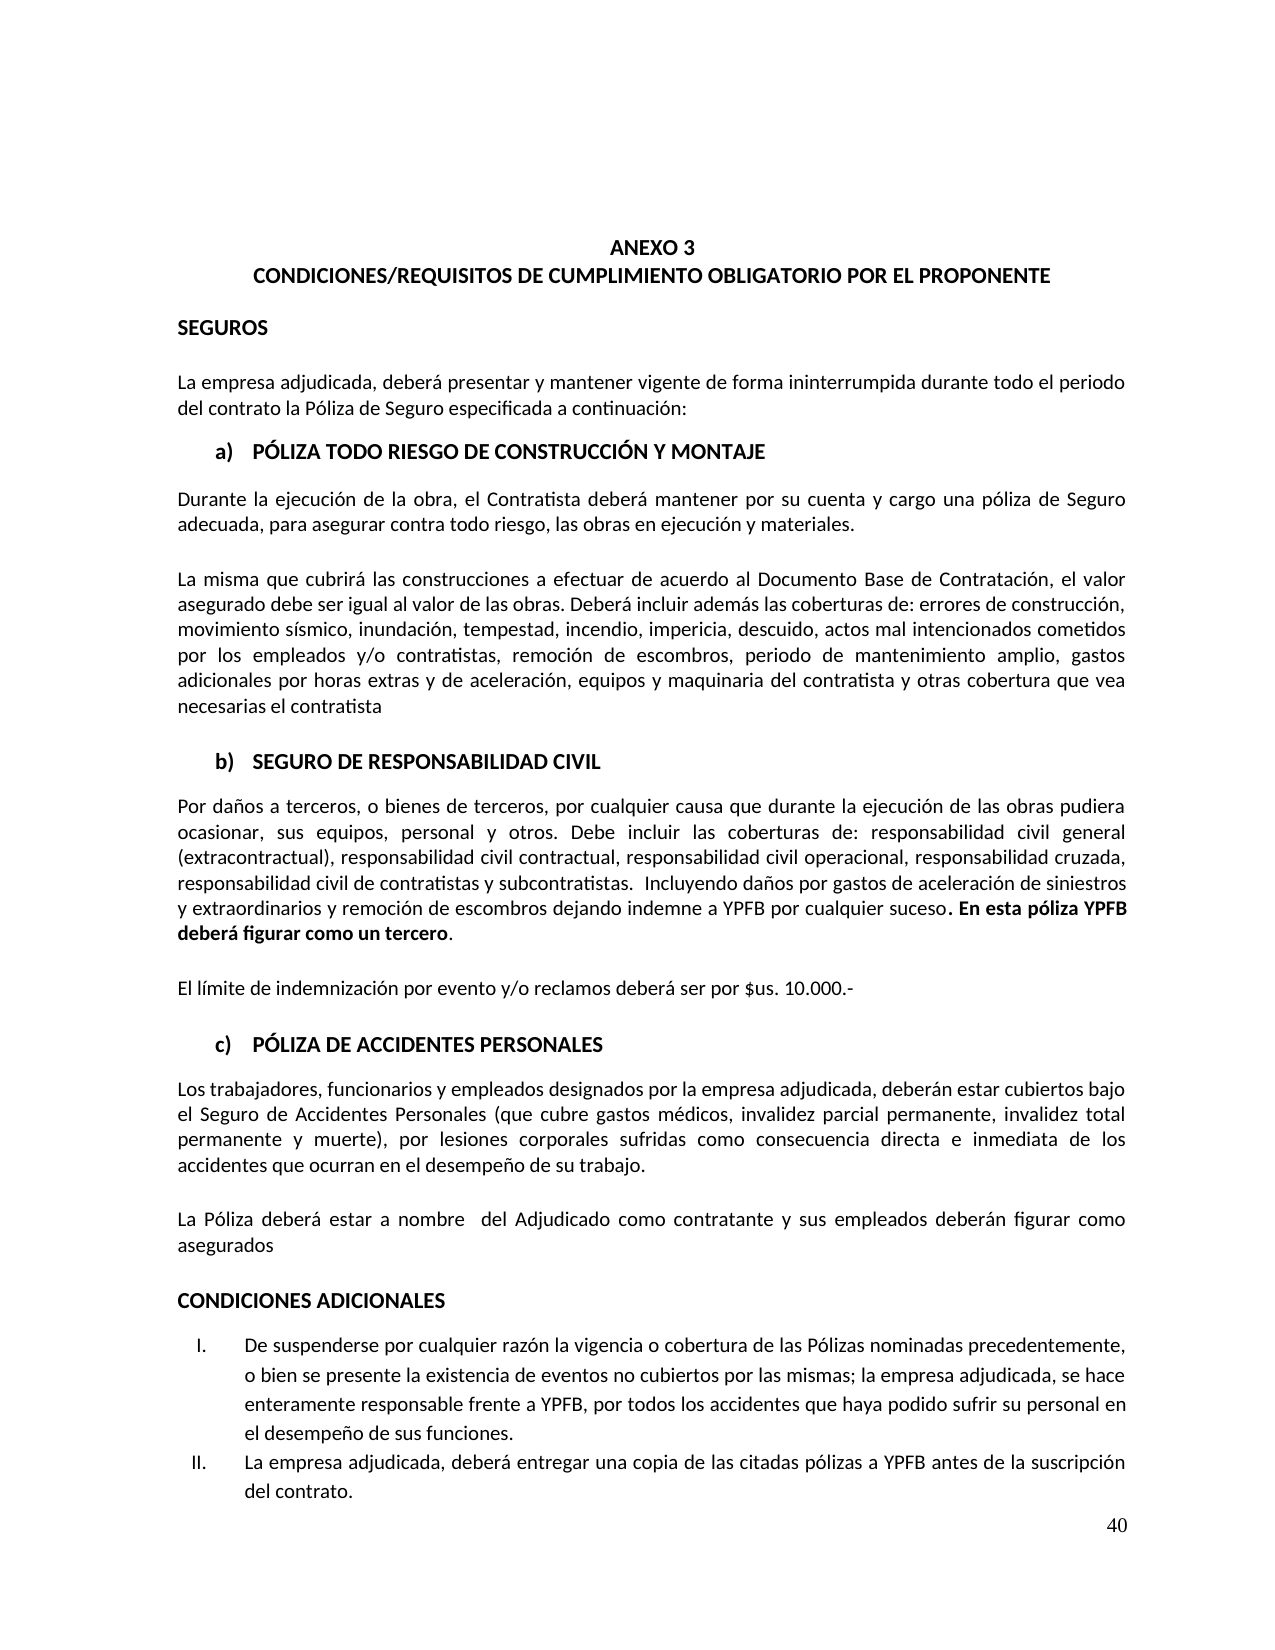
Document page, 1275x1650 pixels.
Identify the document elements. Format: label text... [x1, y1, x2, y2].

list PÓLIZA TODO RIESGO DE CONSTRUCCIÓN Y MONTAJE [215, 437, 1127, 465]
text Durante la ejecución de la obra, el Contratista deberá mantener por su cuenta y cargo una póliza de Seguro adecuada, para asegurar contra todo riesgo, las obras en ejecución y materiales. [177, 486, 1127, 537]
text SEGUROS [177, 313, 1127, 341]
text CONDICIONES/REQUISITOS DE CUMPLIMIENTO OBLIGATORIO POR EL PROPONENTE [177, 261, 1127, 289]
list PÓLIZA DE ACCIDENTES PERSONALES [215, 1030, 1127, 1058]
text ANEXO 3 [177, 233, 1127, 261]
text Los trabajadores, funcionarios y empleados designados por la empresa adjudicada, deberán estar cubiertos bajo el Seguro de Accidentes Personales (que cubre gastos médicos, invalidez parcial permanente, invalidez total permanente y muerte), por lesiones corporales sufridas como consecuencia directa e inmediata de los accidentes que ocurran en el desempeño de su trabajo. [177, 1076, 1127, 1177]
list La empresa adjudicada, deberá entregar una copia de las citadas pólizas a YPFB antes de la suscripción del contrato. [207, 1449, 1127, 1504]
text La empresa adjudicada, deberá presentar y mantener vigente de forma ininterrumpida durante todo el periodo del contrato la Póliza de Seguro especificada a continuación: [177, 369, 1127, 420]
text La Póliza deberá estar a nombre del Adjudicado como contratante y sus empleados deberán figurar como asegurados [177, 1207, 1127, 1257]
text El límite de indemnización por evento y/o reclamos deberá ser por $us. 10.000.- [177, 975, 1127, 1001]
text Por daños a terceros, o bienes de terceros, por cualquier causa que durante la ejecución de las obras pudiera ocasionar, sus equipos, personal y otros. Debe incluir las coberturas de: responsabilidad civil general (extracontractual), responsabilidad civil contractual, responsabilidad civil operacional, responsabilidad cruzada, responsabilidad civil de contratistas y subcontratistas. Incluyendo daños por gastos de aceleración de siniestros y extraordinarios y remoción de escombros dejando indemne a YPFB por cualquier suceso. En esta póliza YPFB deberá figurar como un tercero. [177, 793, 1127, 946]
text CONDICIONES ADICIONALES [177, 1287, 1127, 1314]
text La misma que cubrirá las construcciones a efectuar de acuerdo al Documento Base de Contratación, el valor asegurado debe ser igual al valor de las obras. Deberá incluir además las coberturas de: errores de construcción, movimiento sísmico, inundación, tempestad, incendio, impericia, descuido, actos mal intencionados cometidos por los empleados y/o contratistas, remoción de escombros, periodo de mantenimiento amplio, gastos adicionales por horas extras y de aceleración, equipos y maquinaria del contratista y otras cobertura que vea necesarias el contratista [177, 566, 1127, 718]
list SEGURO DE RESPONSABILIDAD CIVIL [215, 747, 1127, 775]
list De suspenderse por cualquier razón la vigencia o cobertura de las Pólizas nominadas precedentemente, o bien se presente la existencia de eventos no cubiertos por las mismas; la empresa adjudicada, se hace enteramente responsable frente a YPFB, por todos los accidentes que haya podido sufrir su personal en el desempeño de sus funciones. [207, 1333, 1127, 1446]
